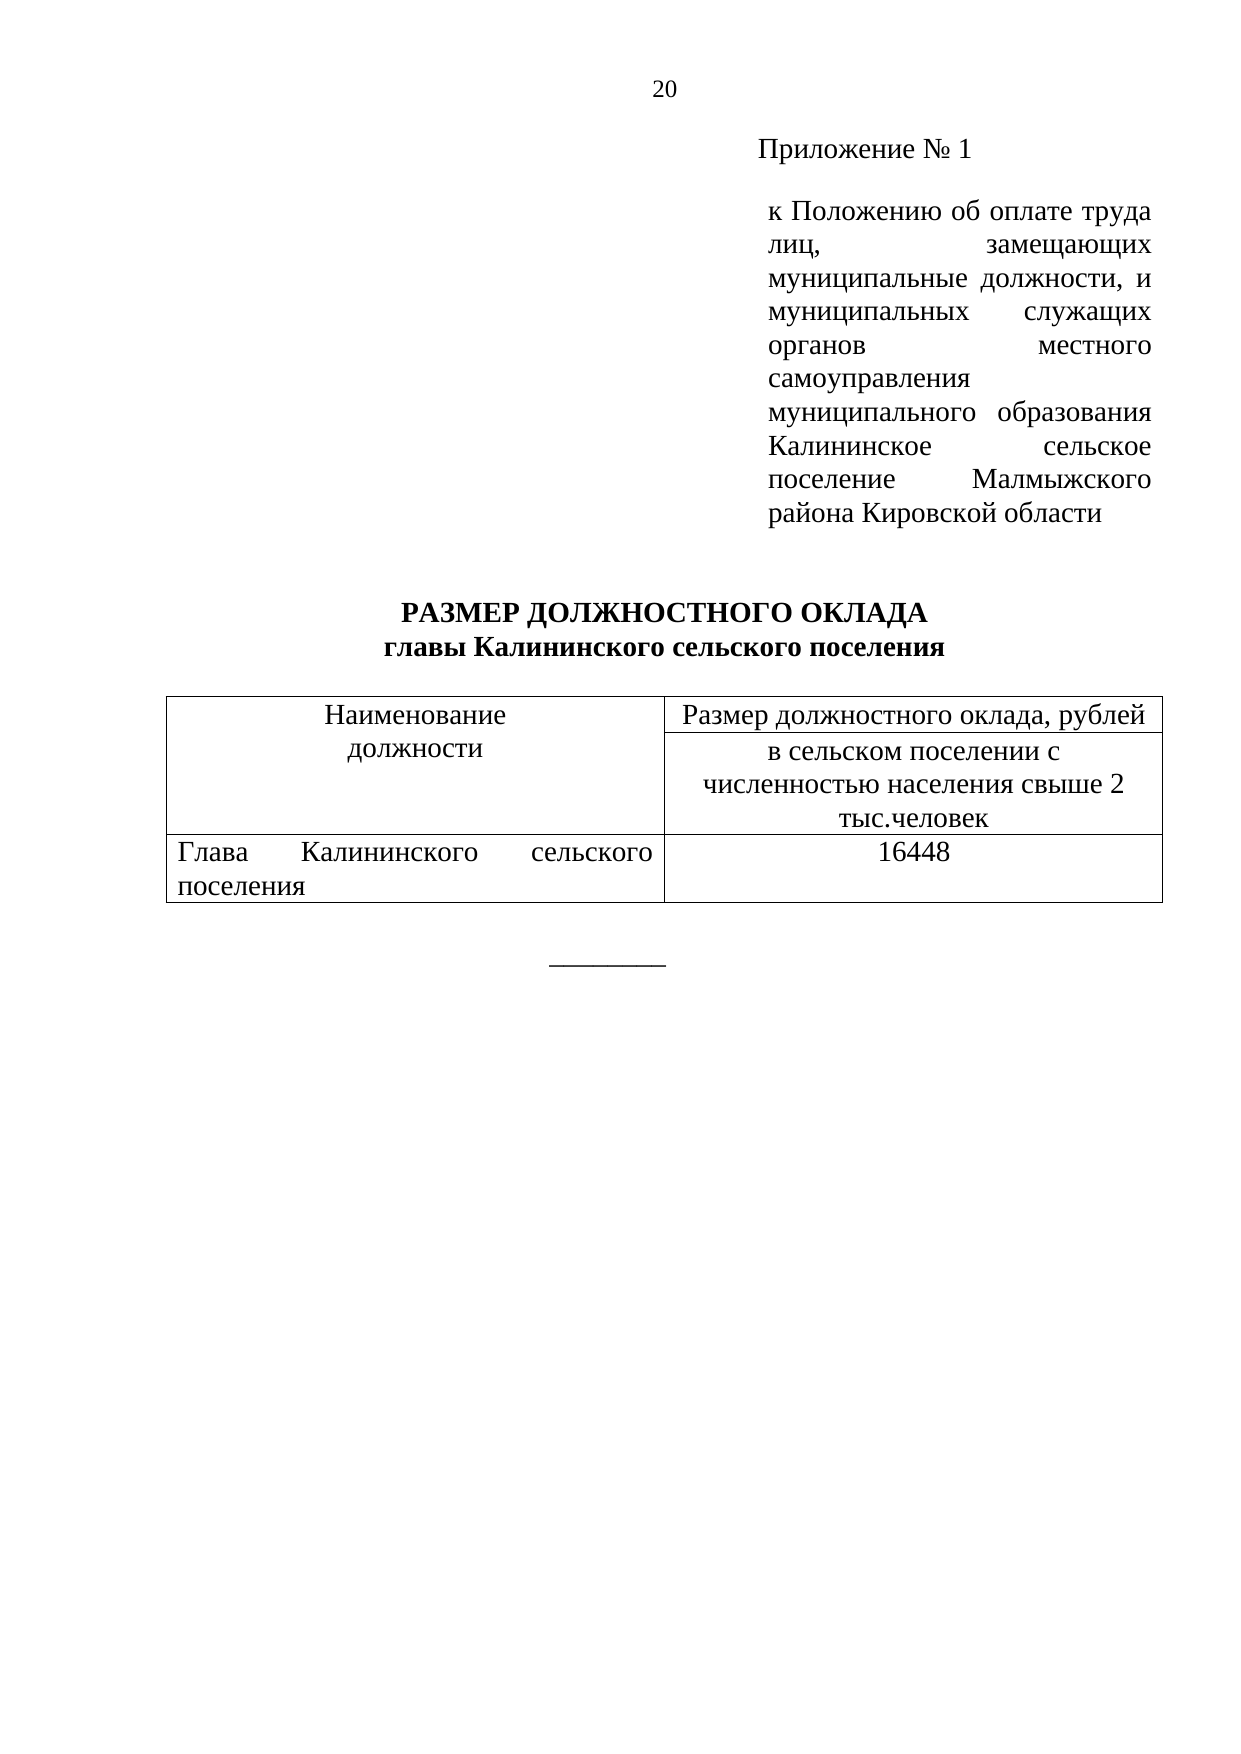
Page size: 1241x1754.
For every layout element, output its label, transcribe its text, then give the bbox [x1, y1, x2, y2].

table_header Размер должностного оклада, рублей [665, 697, 1162, 732]
title главы Калининского сельского поселения [177, 629, 1152, 662]
table_cell в сельском поселении с численностью населения свыше 2 тыс.человек [665, 733, 1162, 833]
text ________ [177, 936, 1152, 970]
title РАЗМЕР ДОЛЖНОСТНОГО ОКЛАДА [177, 595, 1152, 629]
table_cell 16448 [665, 835, 1162, 902]
text Приложение № 1 [177, 131, 1152, 165]
table_header Наименование должности [167, 697, 664, 833]
table_cell Глава Калининского сельского поселения [167, 835, 664, 902]
text к Положению об оплате труда лиц, замещающих муниципальные должности, и муниципальных служащих органов местного самоуправления муниципального образования Калининское сельское поселение Малмыжского района Кировской области [768, 165, 1152, 528]
